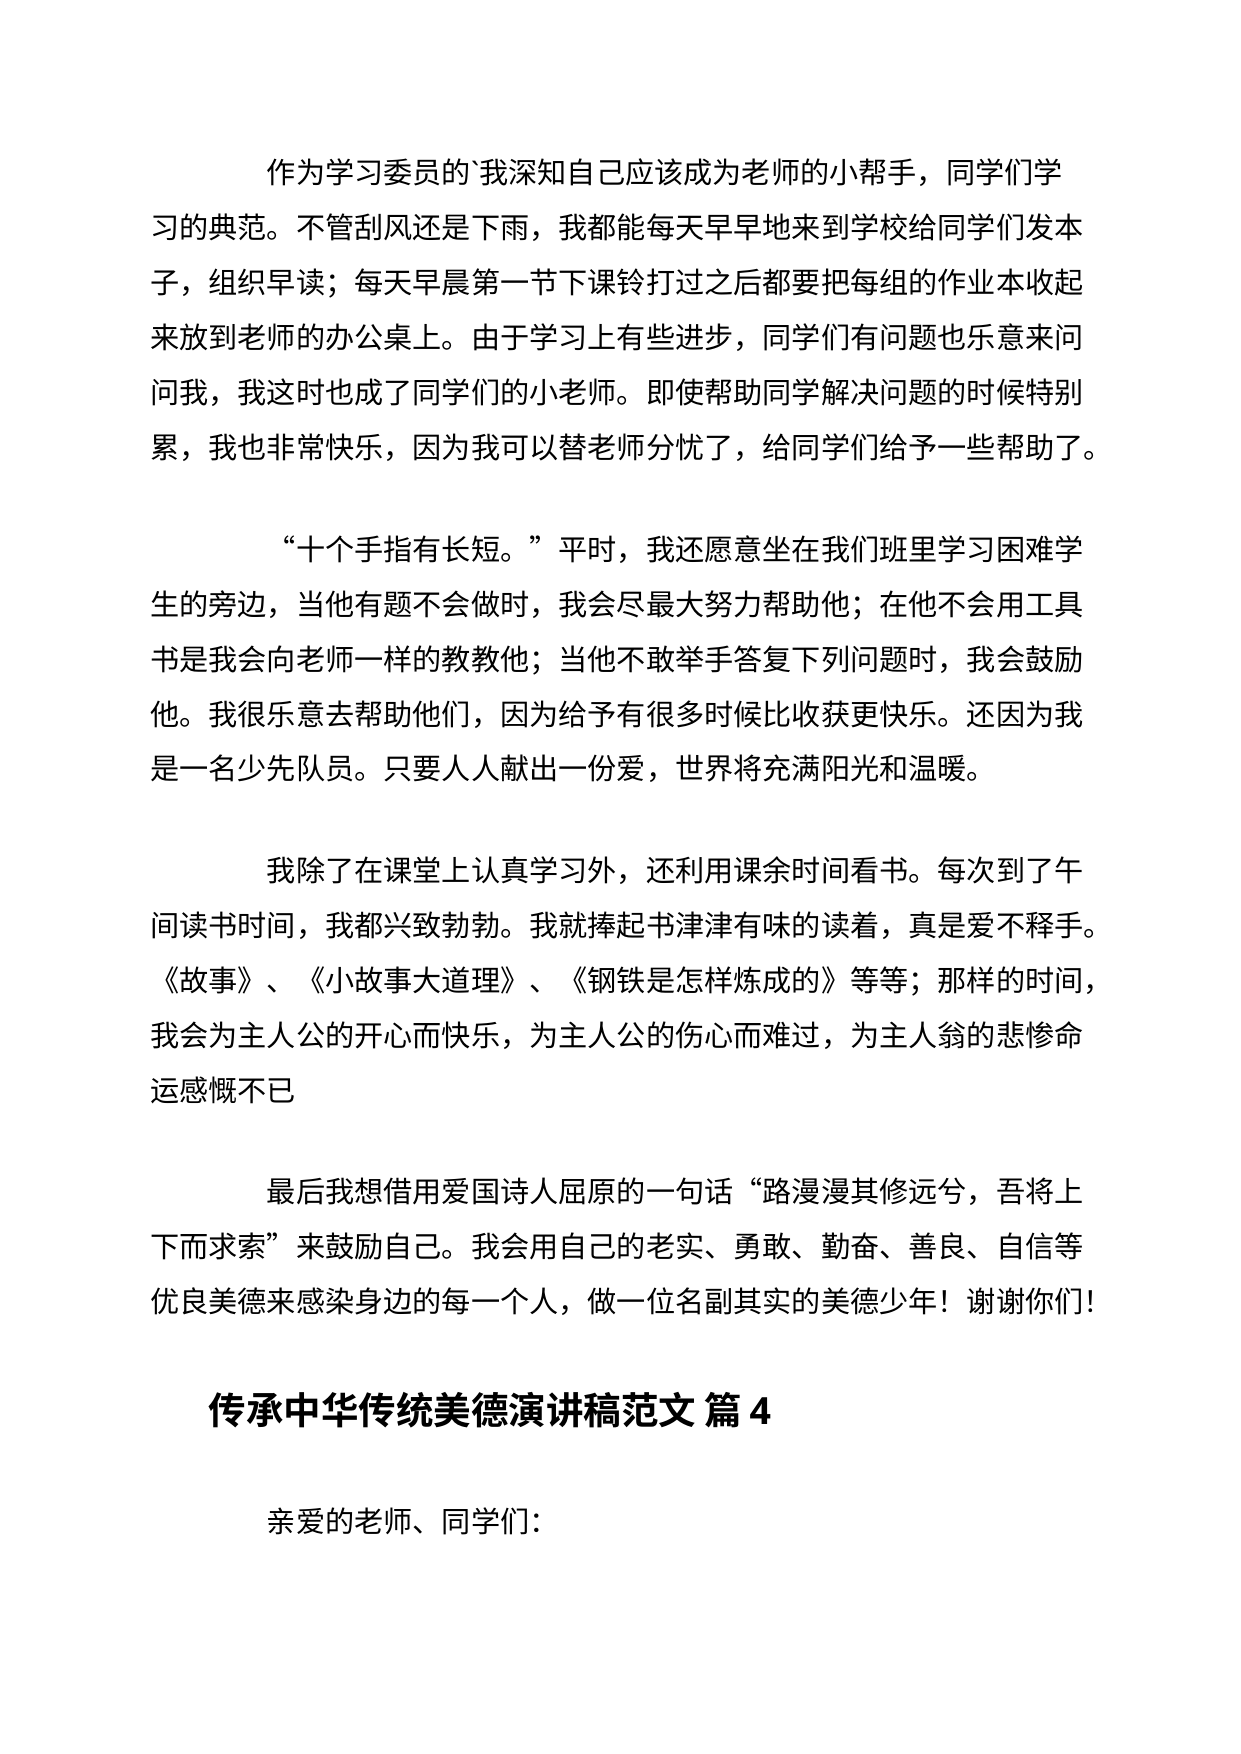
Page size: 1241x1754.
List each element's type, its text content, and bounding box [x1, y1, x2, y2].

text 亲爱的老师、同学们： [150, 1498, 1090, 1541]
text 作为学习委员的`我深知自己应该成为老师的小帮手，同学们学习的典范。不管刮风还是下雨，我都能每天早早地来到学校给同学们发本子，组织早读；每天早晨第一节下课铃打过之后都要把每组的作业本收起来放到老师的办公桌上。由于学习上有些进步，同学们有问题也乐意来问问我，我这时也成了同学们的小老师。即使帮助同学解决问题的时候特别累，我也非常快乐，因为我可以替老师分忧了，给同学们给予一些帮助了。 [150, 150, 1090, 467]
text 最后我想借用爱国诗人屈原的一句话“路漫漫其修远兮，吾将上下而求索”来鼓励自己。我会用自己的老实、勇敢、勤奋、善良、自信等优良美德来感染身边的每一个人，做一位名副其实的美德少年！谢谢你们！ [150, 1169, 1090, 1321]
text 传承中华传统美德演讲稿范文 篇4 [150, 1381, 1090, 1435]
text “十个手指有长短。”平时，我还愿意坐在我们班里学习困难学生的旁边，当他有题不会做时，我会尽最大努力帮助他；在他不会用工具书是我会向老师一样的教教他；当他不敢举手答复下列问题时，我会鼓励他。我很乐意去帮助他们，因为给予有很多时候比收获更快乐。还因为我是一名少先队员。只要人人献出一份爱，世界将充满阳光和温暖。 [150, 526, 1090, 788]
text 我除了在课堂上认真学习外，还利用课余时间看书。每次到了午间读书时间，我都兴致勃勃。我就捧起书津津有味的读着，真是爱不释手。《故事》、《小故事大道理》、《钢铁是怎样炼成的》等等；那样的时间，我会为主人公的开心而快乐，为主人公的伤心而难过，为主人翁的悲惨命运感慨不已 [150, 848, 1090, 1109]
